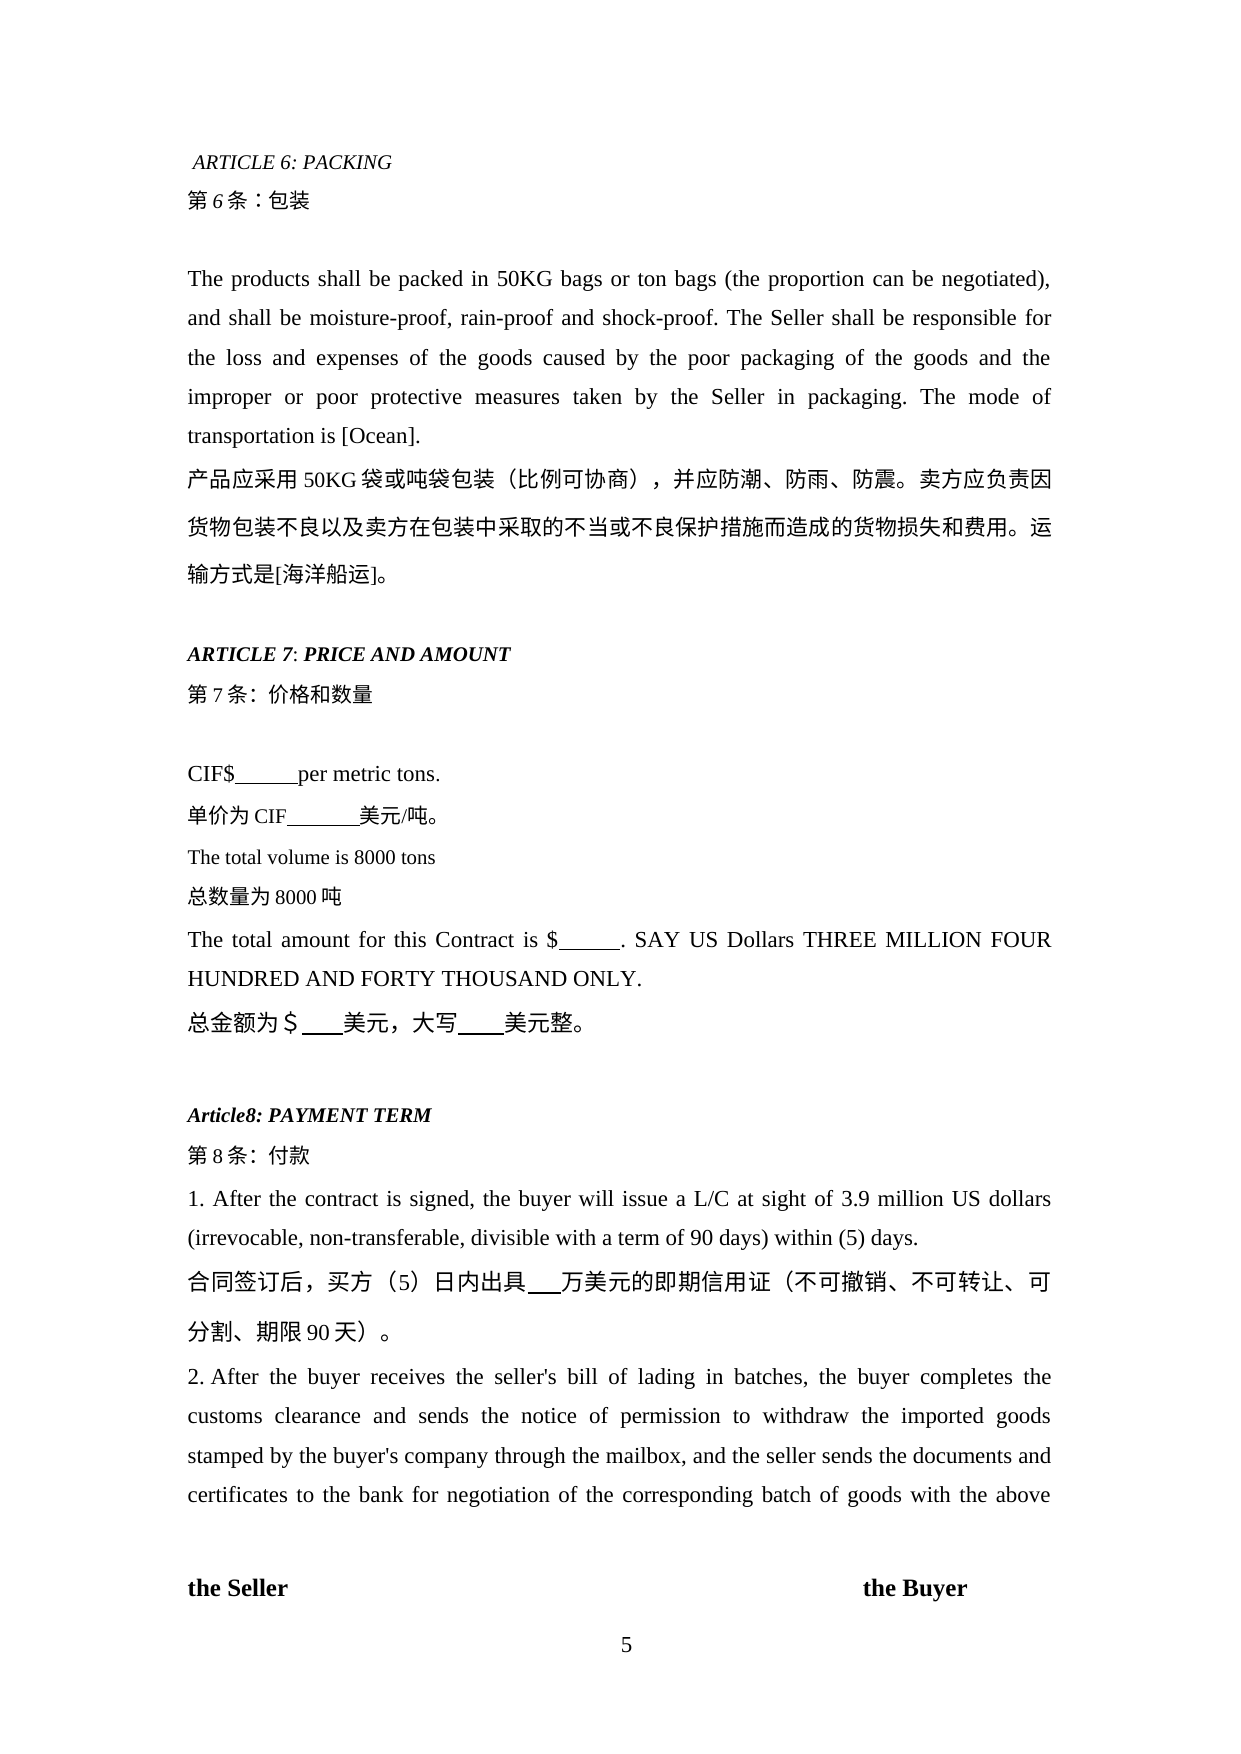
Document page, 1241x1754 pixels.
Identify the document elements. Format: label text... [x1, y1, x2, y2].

text 第6条：包装 [187, 186, 1053, 214]
text 合同签订后，买方（5）日内出具 万美元的即期信用证（不可撤销、不可转让、可分割、期限90天）。 [187, 1263, 1053, 1347]
text 总数量为8000吨 [187, 881, 1053, 911]
text CIF$ per metric tons. [187, 760, 1053, 786]
text Article8: PAYMENT TERM [187, 1103, 1053, 1127]
text The total amount for this Contract is $ . SAY US Dollars THREE MILLION FOUR HUNDRED AND FORTY THOUSAND ONLY. [187, 926, 1053, 992]
text ARTICLE 6: PACKING [187, 150, 1053, 174]
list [187, 1363, 1053, 1508]
text 产品应采用50KG袋或吨袋包装（比例可协商），并应防潮、防雨、防震。卖方应负责因货物包装不良以及卖方在包装中采取的不当或不良保护措施而造成的货物损失和费用。运输方式是[海洋船运]。 [187, 462, 1053, 589]
text ARTICLE 7: PRICE AND AMOUNT [187, 642, 1053, 666]
text The products shall be packed in 50KG bags or ton bags (the proportion can be negotiated), and shall be moisture-proof, rain-proof and shock-proof. The Seller shall be responsible for the loss and expenses of the goods caused by the poor packaging of the goods and the improper or poor protective measures taken by the Seller in packaging. The mode of transportation is [Ocean]. [187, 265, 1053, 449]
text 第8条：付款 [187, 1139, 1053, 1169]
text The total volume is 8000 tons [187, 844, 1053, 869]
text 单价为CIF 美元/吨。 [187, 799, 1053, 829]
text 第7条：价格和数量 [187, 678, 1053, 709]
text 总金额为＄ 美元，大写 美元整。 [187, 1005, 1053, 1038]
text 1. After the contract is signed, the buyer will issue a L/C at sight of 3.9 million US dollars (irrevocable, non-transferable, divisible with a term of 90 days) within (5) days. [187, 1184, 1053, 1250]
